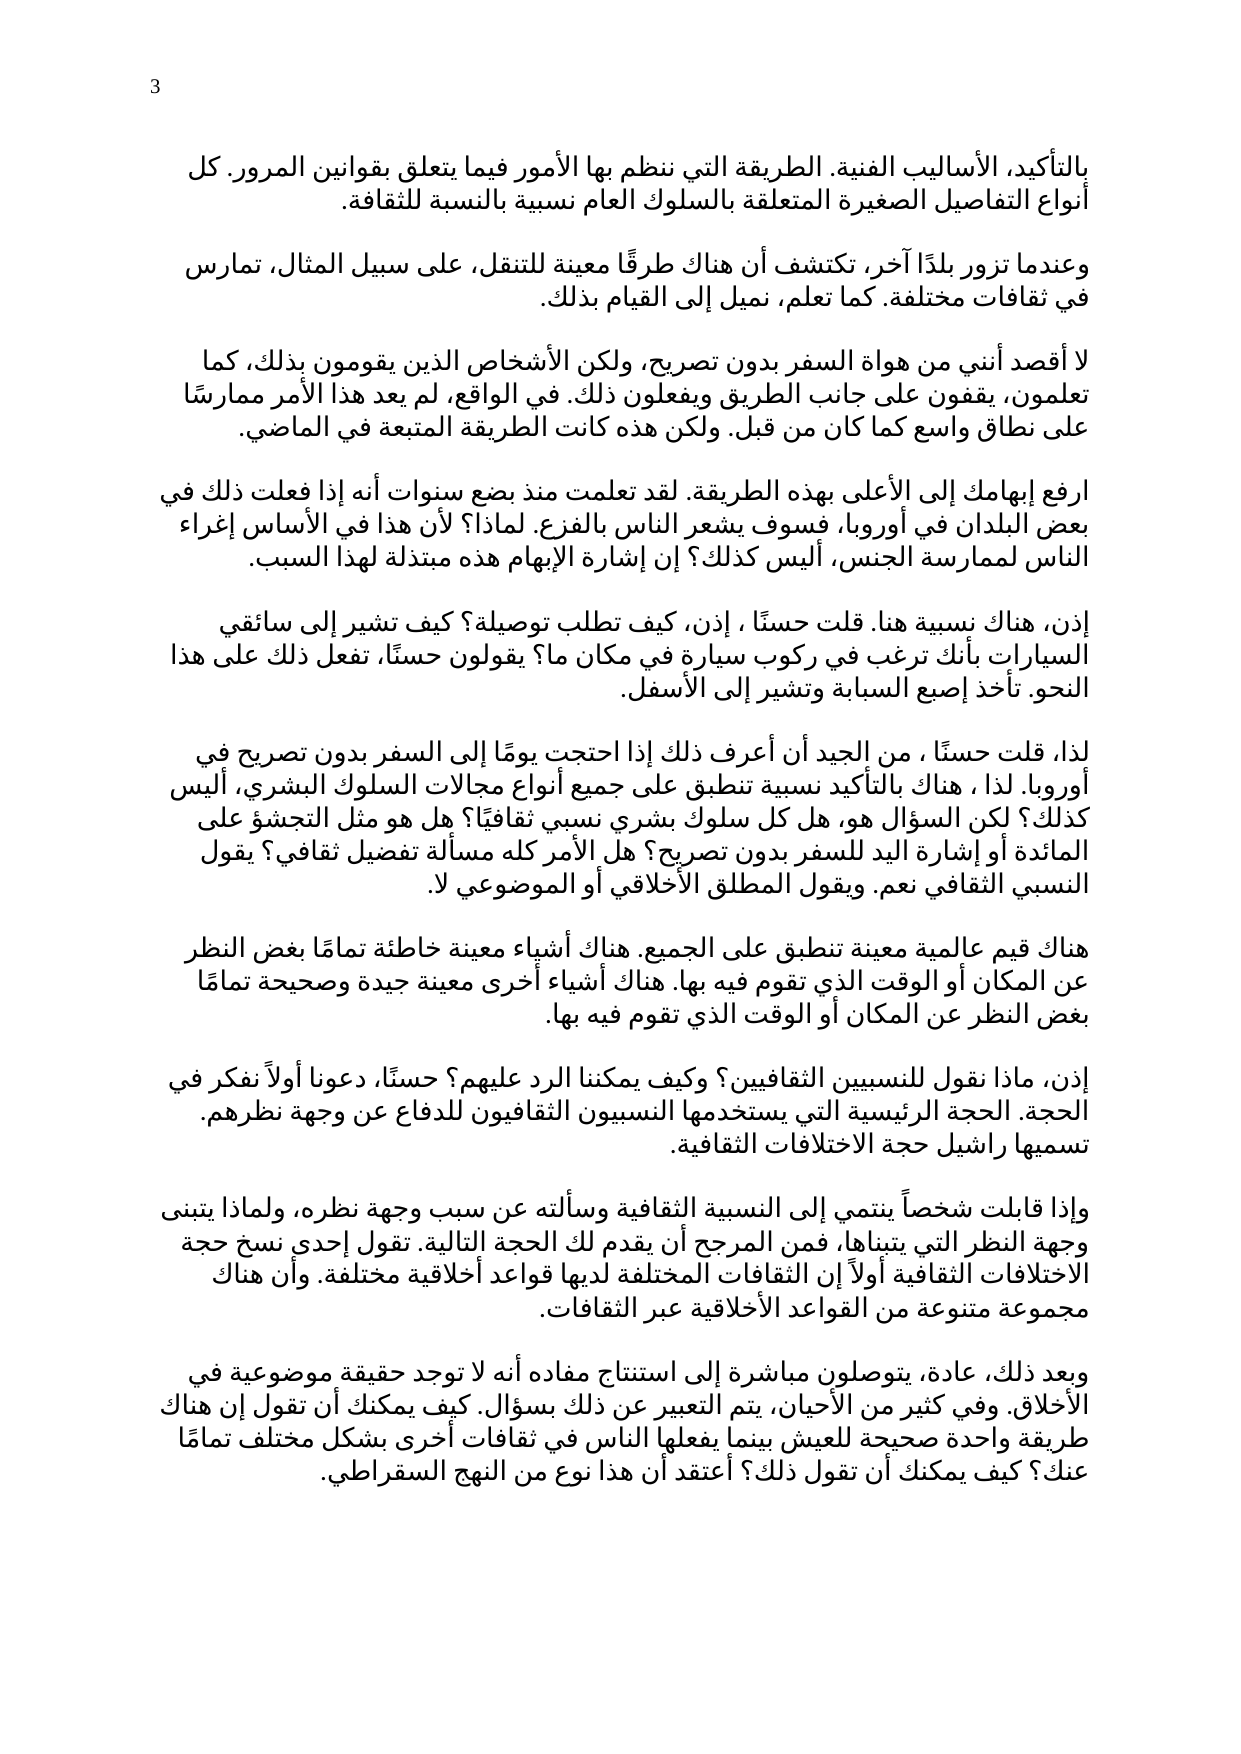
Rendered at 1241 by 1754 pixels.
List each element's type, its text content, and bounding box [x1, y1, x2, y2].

text بالتأكيد، الأساليب الفنية. الطريقة التي ننظم بها الأمور فيما يتعلق بقوانين المرور. كل أنواع التفاصيل الصغيرة المتعلقة بالسلوك العام نسبية بالنسبة للثقافة. [150, 150, 1090, 216]
text ارفع إبهامك إلى الأعلى بهذه الطريقة. لقد تعلمت منذ بضع سنوات أنه إذا فعلت ذلك في بعض البلدان في أوروبا، فسوف يشعر الناس بالفزع. لماذا؟ لأن هذا في الأساس إغراء الناس لممارسة الجنس، أليس كذلك؟ إن إشارة الإبهام هذه مبتذلة لهذا السبب. [150, 474, 1090, 574]
text لا أقصد أنني من هواة السفر بدون تصريح، ولكن الأشخاص الذين يقومون بذلك، كما تعلمون، يقفون على جانب الطريق ويفعلون ذلك. في الواقع، لم يعد هذا الأمر ممارسًا على نطاق واسع كما كان من قبل. ولكن هذه كانت الطريقة المتبعة في الماضي. [150, 344, 1090, 443]
text لذا، قلت حسنًا ، من الجيد أن أعرف ذلك إذا احتجت يومًا إلى السفر بدون تصريح في أوروبا. لذا ، هناك بالتأكيد نسبية تنطبق على جميع أنواع مجالات السلوك البشري، أليس كذلك؟ لكن السؤال هو، هل كل سلوك بشري نسبي ثقافيًا؟ هل هو مثل التجشؤ على المائدة أو إشارة اليد للسفر بدون تصريح؟ هل الأمر كله مسألة تفضيل ثقافي؟ يقول النسبي الثقافي نعم. ويقول المطلق الأخلاقي أو الموضوعي لا. [150, 735, 1090, 900]
text وبعد ذلك، عادة، يتوصلون مباشرة إلى استنتاج مفاده أنه لا توجد حقيقة موضوعية في الأخلاق. وفي كثير من الأحيان، يتم التعبير عن ذلك بسؤال. كيف يمكنك أن تقول إن هناك طريقة واحدة صحيحة للعيش بينما يفعلها الناس في ثقافات أخرى بشكل مختلف تمامًا عنك؟ كيف يمكنك أن تقول ذلك؟ أعتقد أن هذا نوع من النهج السقراطي. [150, 1355, 1090, 1487]
text وإذا قابلت شخصاً ينتمي إلى النسبية الثقافية وسألته عن سبب وجهة نظره، ولماذا يتبنى وجهة النظر التي يتبناها، فمن المرجح أن يقدم لك الحجة التالية. تقول إحدى نسخ حجة الاختلافات الثقافية أولاً إن الثقافات المختلفة لديها قواعد أخلاقية مختلفة. وأن هناك مجموعة متنوعة من القواعد الأخلاقية عبر الثقافات. [150, 1192, 1090, 1324]
text إذن، هناك نسبية هنا. قلت حسنًا ، إذن، كيف تطلب توصيلة؟ كيف تشير إلى سائقي السيارات بأنك ترغب في ركوب سيارة في مكان ما؟ يقولون حسنًا، تفعل ذلك على هذا النحو. تأخذ إصبع السبابة وتشير إلى الأسفل. [150, 605, 1090, 704]
text هناك قيم عالمية معينة تنطبق على الجميع. هناك أشياء معينة خاطئة تمامًا بغض النظر عن المكان أو الوقت الذي تقوم فيه بها. هناك أشياء أخرى معينة جيدة وصحيحة تمامًا بغض النظر عن المكان أو الوقت الذي تقوم فيه بها. [150, 931, 1090, 1030]
text وعندما تزور بلدًا آخر، تكتشف أن هناك طرقًا معينة للتنقل، على سبيل المثال، تمارس في ثقافات مختلفة. كما تعلم، نميل إلى القيام بذلك. [150, 247, 1090, 313]
text إذن، ماذا نقول للنسبيين الثقافيين؟ وكيف يمكننا الرد عليهم؟ حسنًا، دعونا أولاً نفكر في الحجة. الحجة الرئيسية التي يستخدمها النسبيون الثقافيون للدفاع عن وجهة نظرهم. تسميها راشيل حجة الاختلافات الثقافية. [150, 1061, 1090, 1161]
